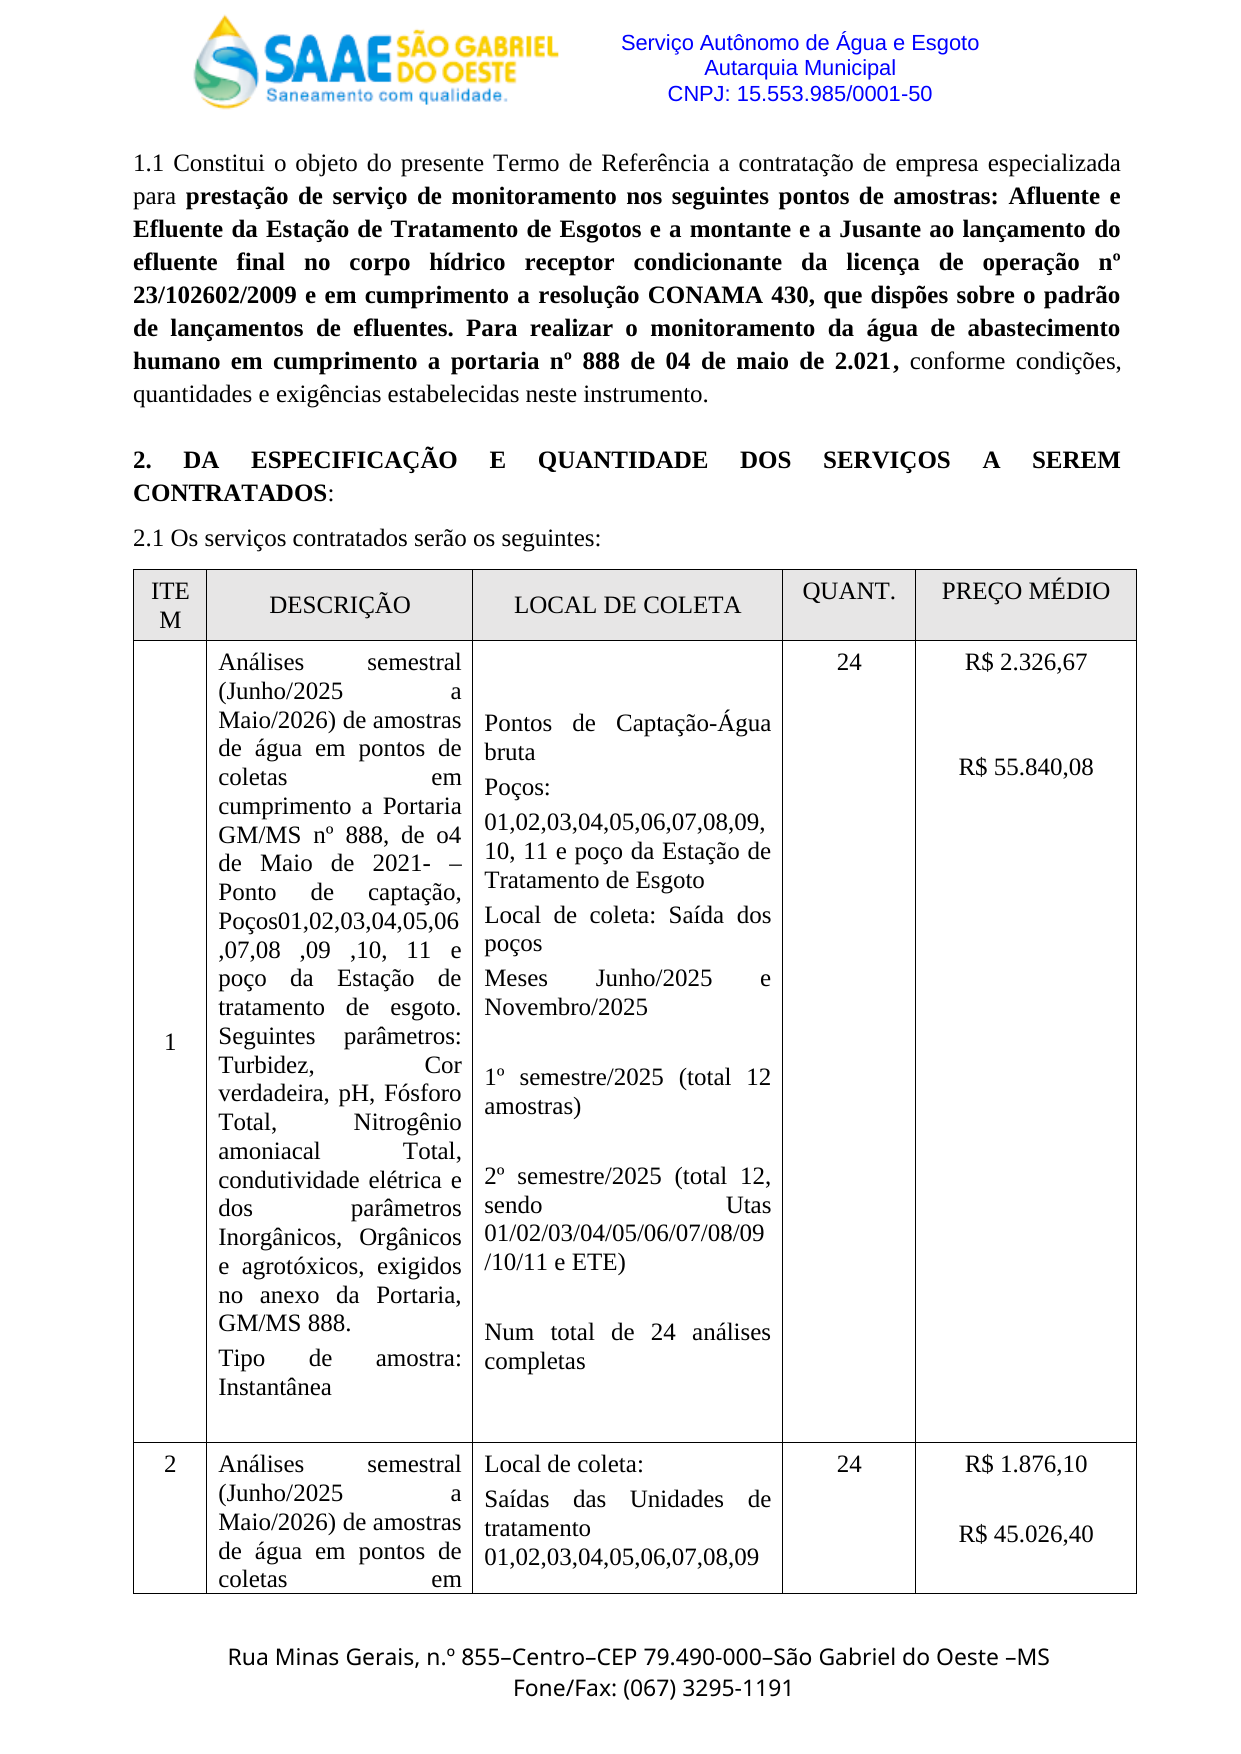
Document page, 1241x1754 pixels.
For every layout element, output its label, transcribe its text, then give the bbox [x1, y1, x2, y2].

table_header QUANT. [783, 570, 915, 640]
text 2. DA ESPECIFICAÇÃO E QUANTIDADE DOS SERVIÇOS A SEREM CONTRATADOS: [133, 445, 1122, 507]
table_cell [207, 1443, 472, 1593]
table_cell R$ 2.326,67 R$ 55.840,08 [916, 641, 1136, 1442]
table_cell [916, 1443, 1136, 1593]
table_cell 2 [134, 1443, 206, 1593]
table_cell 24 [783, 641, 915, 1442]
table_cell 24 [783, 1443, 915, 1593]
table_header LOCAL DE COLETA [473, 570, 782, 640]
text 1.1 Constitui o objeto do presente Termo de Referência a contratação de empresa especializada para prestação de serviço de monitoramento nos seguintes pontos de amostras: Afluente e Efluente da Estação de Tratamento de Esgotos e a montante e a Jusante ao lançamento do efluente final no corpo hídrico receptor condicionante da licença de operação nº 23/102602/2009 e em cumprimento a resolução CONAMA 430, que dispões sobre o padrão de lançamentos de efluentes. Para realizar o monitoramento da água de abastecimento humano em cumprimento a portaria nº 888 de 04 de maio de 2.021, conforme condições, quantidades e exigências estabelecidas neste instrumento. [133, 148, 1122, 408]
text 2.1 Os serviços contratados serão os seguintes: [133, 523, 1122, 552]
table_header DESCRIÇÃO [207, 570, 472, 640]
table_cell Análises semestral (Junho/2025 a Maio/2026) de amostras de água em pontos de coletas em cumprimento a Portaria GM/MS nº 888, de o4 de Maio de 2021- – Ponto de captação, Poços01,02,03,04,05,06,07,08 ,09 ,10, 11 e poço da Estação de tratamento de esgoto. Seguintes parâmetros: Turbidez, Cor verdadeira, pH, Fósforo Total, Nitrogênio amoniacal Total, condutividade elétrica e dos parâmetros Inorgânicos, Orgânicos e agrotóxicos, exigidos no anexo da Portaria, GM/MS 888. Tipo de amostra: Instantânea [207, 641, 472, 1442]
picture [185, 6, 569, 114]
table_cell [473, 1443, 782, 1593]
table_cell Pontos de Captação-Água bruta Poços: 01,02,03,04,05,06,07,08,09,10, 11 e poço da Estação de Tratamento de Esgoto Local de coleta: Saída dos poços Meses Junho/2025 e Novembro/2025 1º semestre/2025 (total 12 amostras) 2º semestre/2025 (total 12, sendo Utas 01/02/03/04/05/06/07/08/09/10/11 e ETE) Num total de 24 análises completas [473, 641, 782, 1442]
table_header PREÇO MÉDIO [916, 570, 1136, 640]
table_header ITEM [134, 570, 206, 640]
table_cell 1 [134, 641, 206, 1442]
